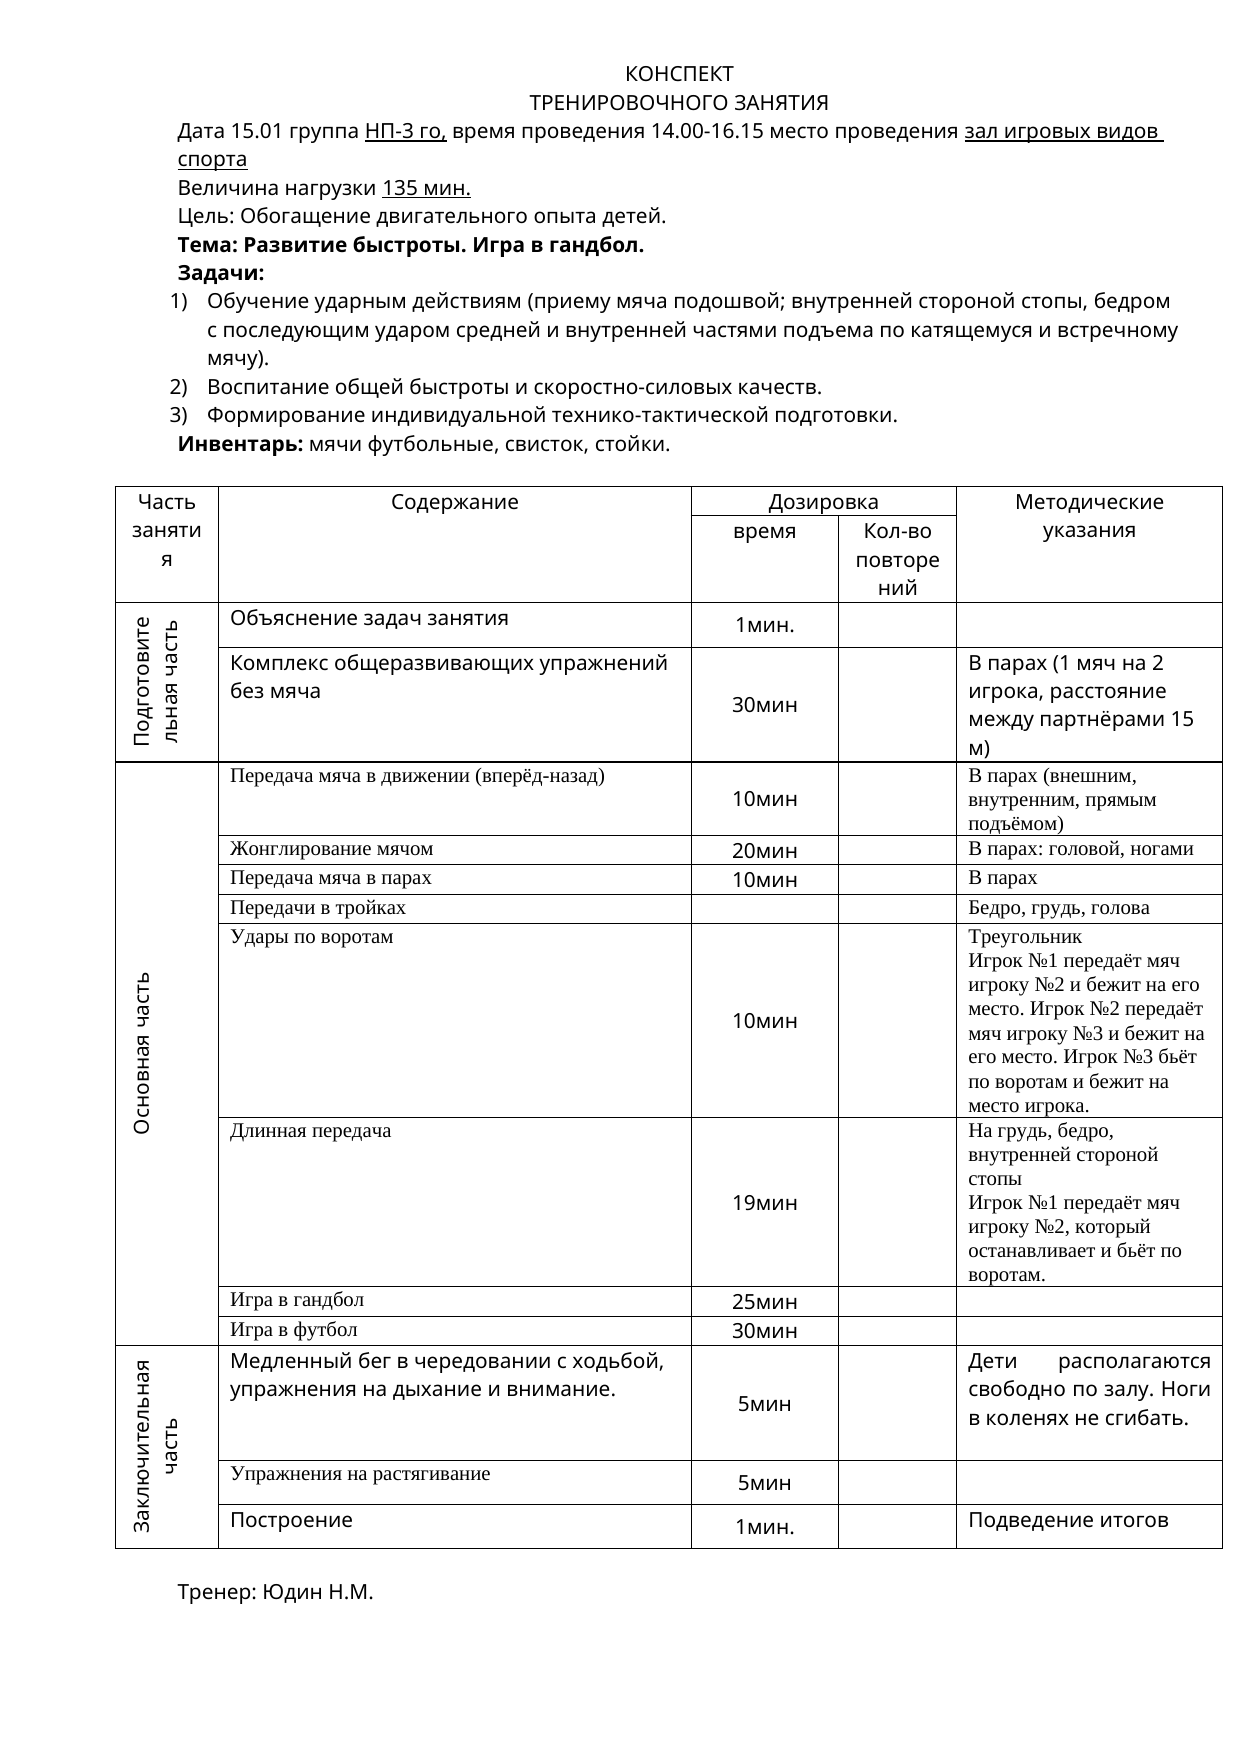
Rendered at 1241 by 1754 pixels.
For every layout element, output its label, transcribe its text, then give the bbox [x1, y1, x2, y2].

table_cell Бедро, грудь, голова [957, 895, 1222, 923]
table_cell Упражнения на растягивание [219, 1461, 691, 1504]
table_cell [839, 865, 956, 894]
table_cell [839, 1346, 956, 1460]
table_cell Заключительная часть [116, 1346, 218, 1548]
table_cell 1мин. [692, 603, 838, 647]
table_cell Объяснение задач занятия [219, 603, 691, 647]
text ТРЕНИРОВОЧНОГО ЗАНЯТИЯ [177, 88, 1181, 116]
text Величина нагрузки 135 мин. [177, 173, 1181, 201]
table_cell В парах [957, 865, 1222, 894]
text Инвентарь: мячи футбольные, свисток, стойки. [177, 429, 1181, 457]
text Цель: Обогащение двигательного опыта детей. [177, 201, 1181, 230]
table_cell Медленный бег в чередовании с ходьбой, упражнения на дыхание и внимание. [219, 1346, 691, 1460]
table_cell В парах (внешним, внутренним, прямым подъёмом) [957, 763, 1222, 835]
table_cell [839, 1118, 956, 1286]
table_header Содержание [219, 487, 691, 602]
table_cell 10мин [692, 865, 838, 894]
text КОНСПЕКТ [177, 59, 1181, 88]
table_cell Кол-во повторений [839, 516, 956, 602]
table_header Дозировка [692, 487, 956, 515]
text Тренер: Юдин Н.М. [177, 1577, 1181, 1606]
table_cell [957, 1287, 1222, 1316]
table_header Часть занятия [116, 487, 218, 602]
text Задачи: [177, 258, 1181, 287]
table_cell время [692, 516, 838, 602]
table_cell [839, 836, 956, 864]
table_cell В парах: головой, ногами [957, 836, 1222, 864]
table_cell 20мин [692, 836, 838, 864]
table_header Методические указания [957, 487, 1222, 602]
table_cell Дети располагаются свободно по залу. Ноги в коленях не сгибать. [957, 1346, 1222, 1460]
table_cell 30мин [692, 648, 838, 761]
table_cell [839, 1505, 956, 1548]
table_cell [957, 1317, 1222, 1345]
table_cell [839, 1461, 956, 1504]
table_cell Подготовительная часть [116, 603, 218, 761]
table_cell Треугольник Игрок №1 передаёт мяч игроку №2 и бежит на его место. Игрок №2 передаёт мяч игроку №3 и бежит на его место. Игрок №3 бьёт по воротам и бежит на место игрока. [957, 924, 1222, 1117]
table_cell Передача мяча в движении (вперёд-назад) [219, 763, 691, 835]
table_cell Игра в гандбол [219, 1287, 691, 1316]
table_cell 10мин [692, 763, 838, 835]
table_cell [839, 1317, 956, 1345]
table_cell 5мин [692, 1461, 838, 1504]
table_cell 1мин. [692, 1505, 838, 1548]
text Дата 15.01 группа НП-3 го, время проведения 14.00-16.15 место проведения зал игровых видов спорта [177, 116, 1181, 173]
table_cell 10мин [692, 924, 838, 1117]
list Воспитание общей быстроты и скоростно-силовых качеств. [169, 372, 1181, 400]
table_cell [957, 603, 1222, 647]
table_cell 19мин [692, 1118, 838, 1286]
table_cell Удары по воротам [219, 924, 691, 1117]
table_cell 25мин [692, 1287, 838, 1316]
text Тема: Развитие быстроты. Игра в гандбол. [177, 230, 1181, 258]
table_cell [957, 1461, 1222, 1504]
table_cell Игра в футбол [219, 1317, 691, 1345]
table_cell Основная часть [116, 763, 218, 1345]
table_cell [839, 895, 956, 923]
list Формирование индивидуальной технико-тактической подготовки. [169, 400, 1181, 429]
table_cell На грудь, бедро, внутренней стороной стопы Игрок №1 передаёт мяч игроку №2, который останавливает и бьёт по воротам. [957, 1118, 1222, 1286]
table_cell [839, 763, 956, 835]
table_cell 5мин [692, 1346, 838, 1460]
table_cell В парах (1 мяч на 2 игрока, расстояние между партнёрами 15 м) [957, 648, 1222, 761]
table_cell [839, 648, 956, 761]
table_cell [839, 1287, 956, 1316]
table_cell Построение [219, 1505, 691, 1548]
table_cell Комплекс общеразвивающих упражнений без мяча [219, 648, 691, 761]
table_cell Передача мяча в парах [219, 865, 691, 894]
table_cell Подведение итогов [957, 1505, 1222, 1548]
table_cell Длинная передача [219, 1118, 691, 1286]
table_cell [839, 603, 956, 647]
table_cell 30мин [692, 1317, 838, 1345]
list Обучение ударным действиям (приему мяча подошвой; внутренней стороной стопы, бедром с последующим ударом средней и внутренней частями подъема по катящемуся и встречному мячу). [169, 287, 1181, 372]
table_cell Передачи в тройках [219, 895, 691, 923]
table_cell [839, 924, 956, 1117]
table_cell Жонглирование мячом [219, 836, 691, 864]
table_cell [692, 895, 838, 923]
